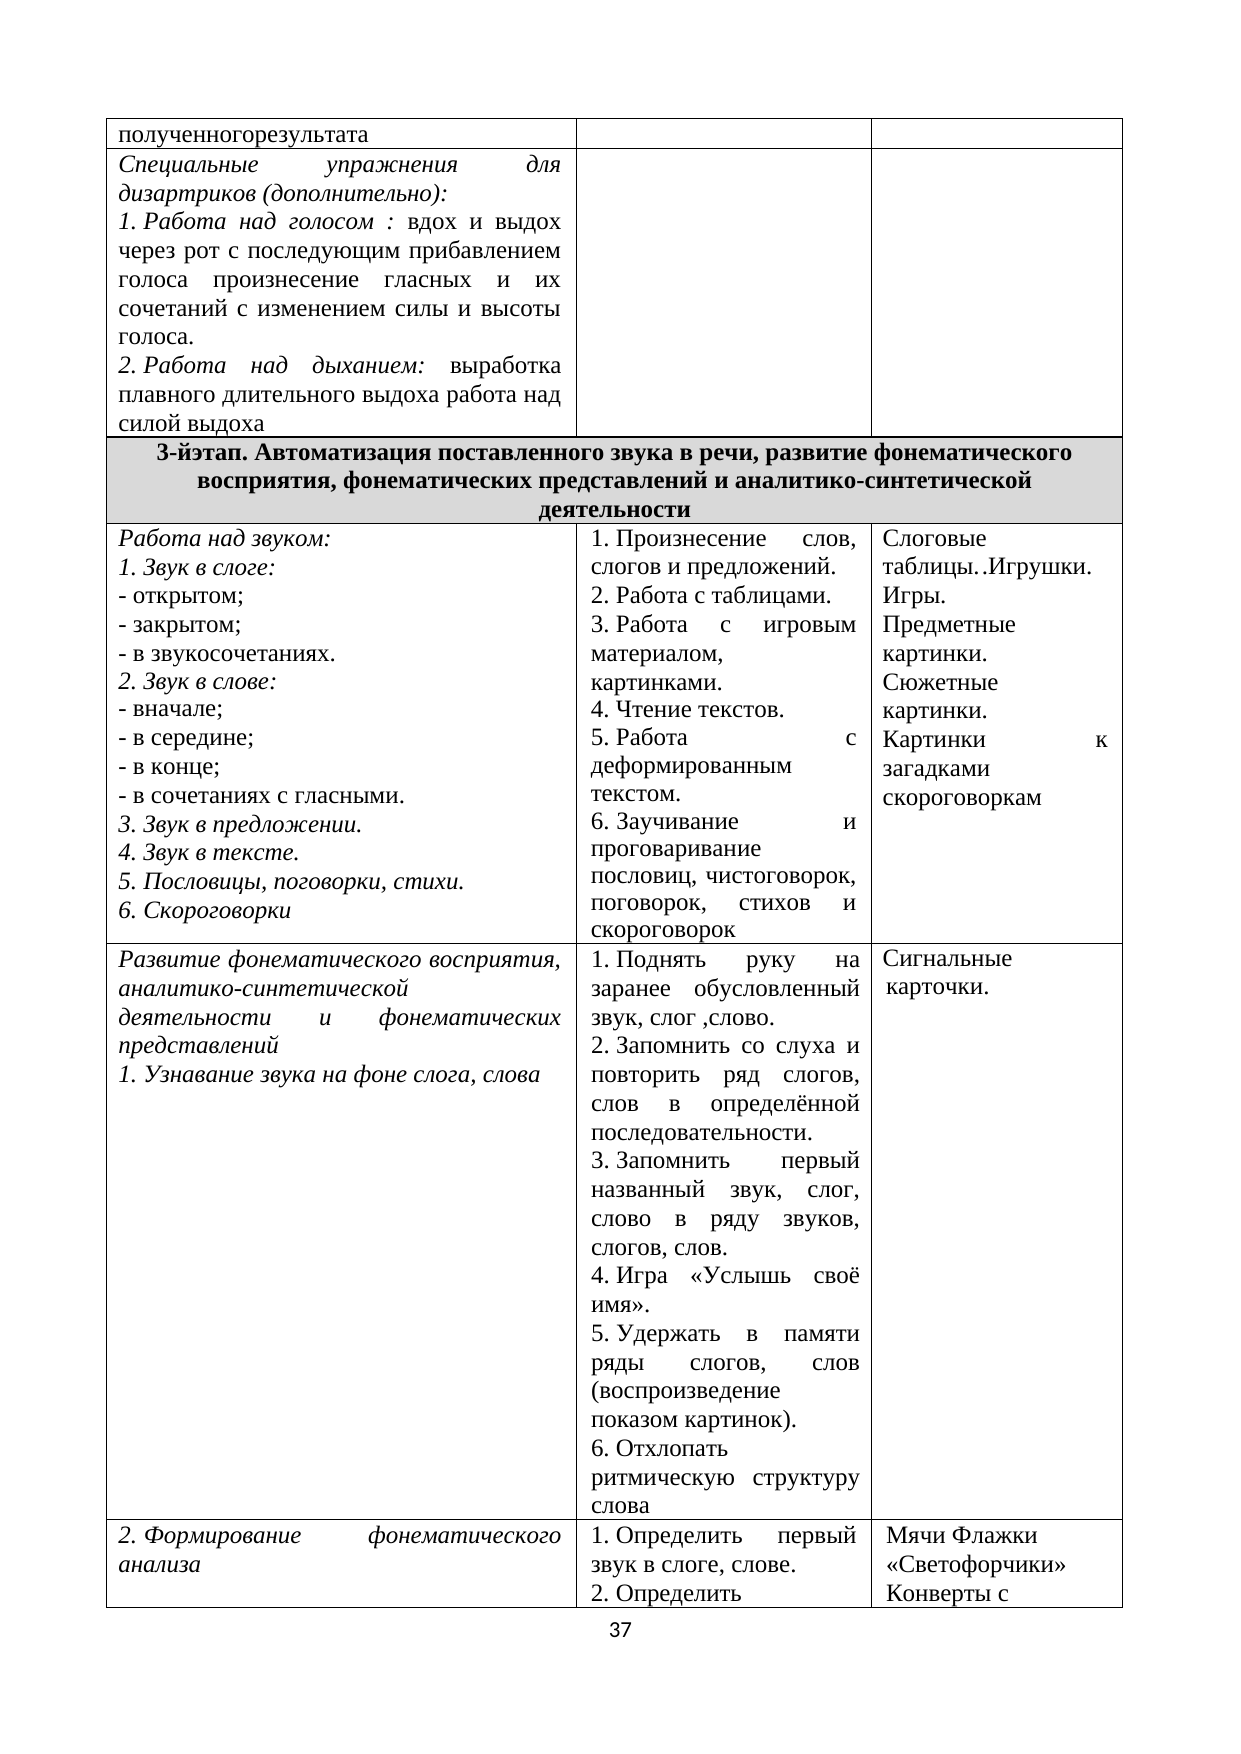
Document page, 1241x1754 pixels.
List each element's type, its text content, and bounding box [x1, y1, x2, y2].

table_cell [577, 1520, 871, 1607]
table_cell Развитие фонематического восприятия, аналитико-синтетической деятельности и фонематических представлений 1. Узнавание звука на фоне слога, слова [107, 944, 576, 1519]
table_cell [107, 119, 576, 148]
table_cell [577, 149, 871, 436]
table_cell 3-йэтап. Автоматизация поставленного звука в речи, развитие фонематического восприятия, фонематических представлений и аналитико-синтетической деятельности [107, 438, 1122, 523]
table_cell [107, 1520, 576, 1607]
table_cell Специальные упражнения для дизартриков (дополнительно): 1. Работа над голосом : вдох и выдох через рот с последующим прибавлением голоса произнесение гласных и их сочетаний с изменением силы и высоты голоса. 2. Работа над дыханием: выработка плавного длительного выдоха работа над силой выдоха [107, 149, 576, 436]
table_cell [872, 149, 1122, 436]
table_cell 1. Произнесение слов, слогов и предложений. 2. Работа с таблицами. 3. Работа с игровым материалом, картинками. 4. Чтение текстов. 5. Работа с деформированным текстом. 6. Заучивание и прогoваривание пословиц, чистоговорок, поговорок, стихов и скороговорок [577, 524, 871, 943]
table_cell Сигнальные карточки. [872, 944, 1122, 1519]
table_cell [872, 119, 1122, 148]
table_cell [577, 119, 871, 148]
table_cell 1. Поднять руку на заранее обусловленный звук, слог ,слово. 2. Запомнить со слуха и повторить ряд слогов, слов в определённой последовательности. 3. Запомнить первый названный звук, слог, слово в ряду звуков, слогов, слов. 4. Игра «Услышь своё имя». 5. Удержать в памяти ряды слогов, слов (воспроизведение показом картинок). 6. Отхлопать ритмическую структуру слова [577, 944, 871, 1519]
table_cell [872, 1520, 1122, 1607]
table_cell Слоговые таблицы. .Игрушки. Игры. Предметные картинки. Сюжетные картинки. Картинки к загадками скороговоркам [872, 524, 1122, 943]
table_cell Работа над звуком: 1. Звук в слоге: - открытом; - закрытом; - в звукосочетаниях. 2. Звук в слове: - вначале; - в середине; - в конце; - в сочетаниях с гласными. 3. Звук в предложении. 4. Звук в тексте. 5. Пословицы, поговорки, стихи. 6. Скороговорки [107, 524, 576, 943]
